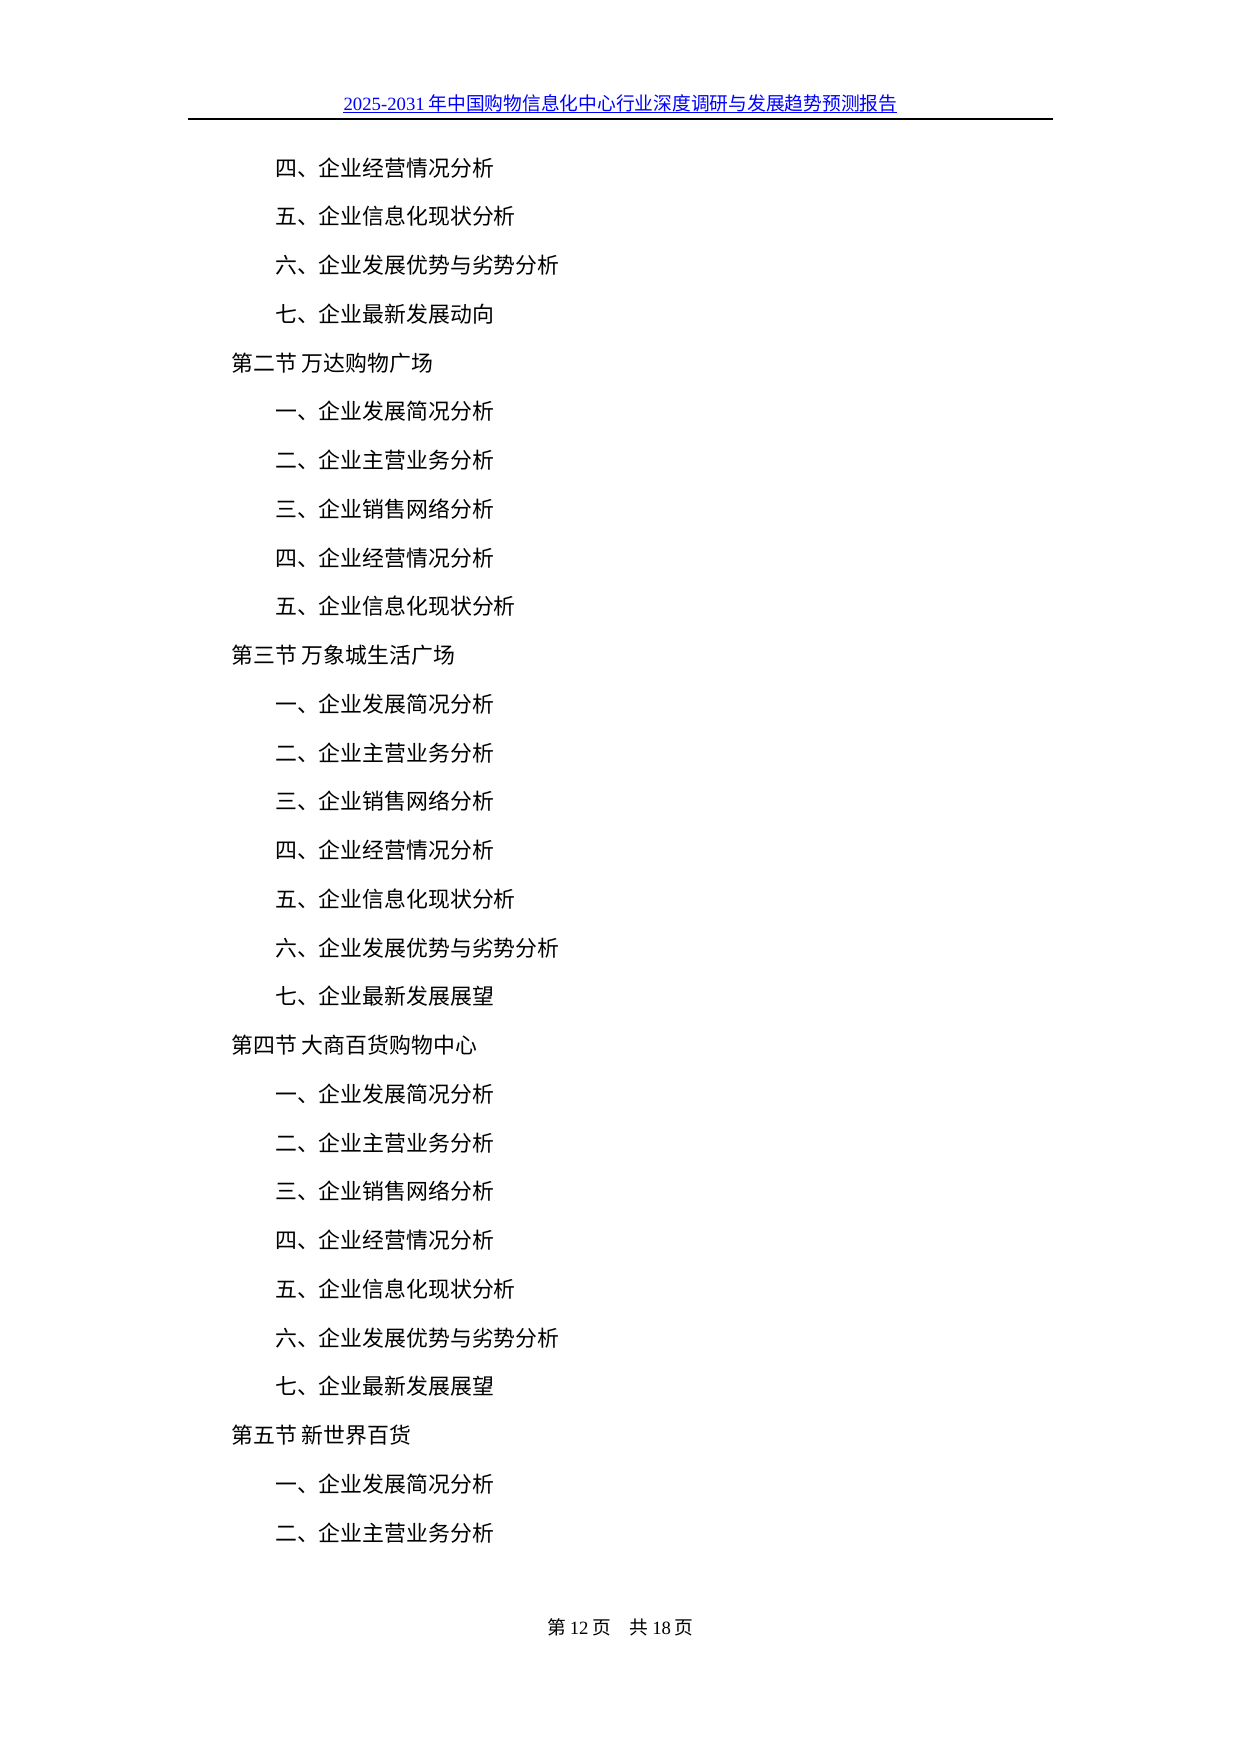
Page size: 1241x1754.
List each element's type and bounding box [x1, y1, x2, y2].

text [187, 150, 1053, 1548]
